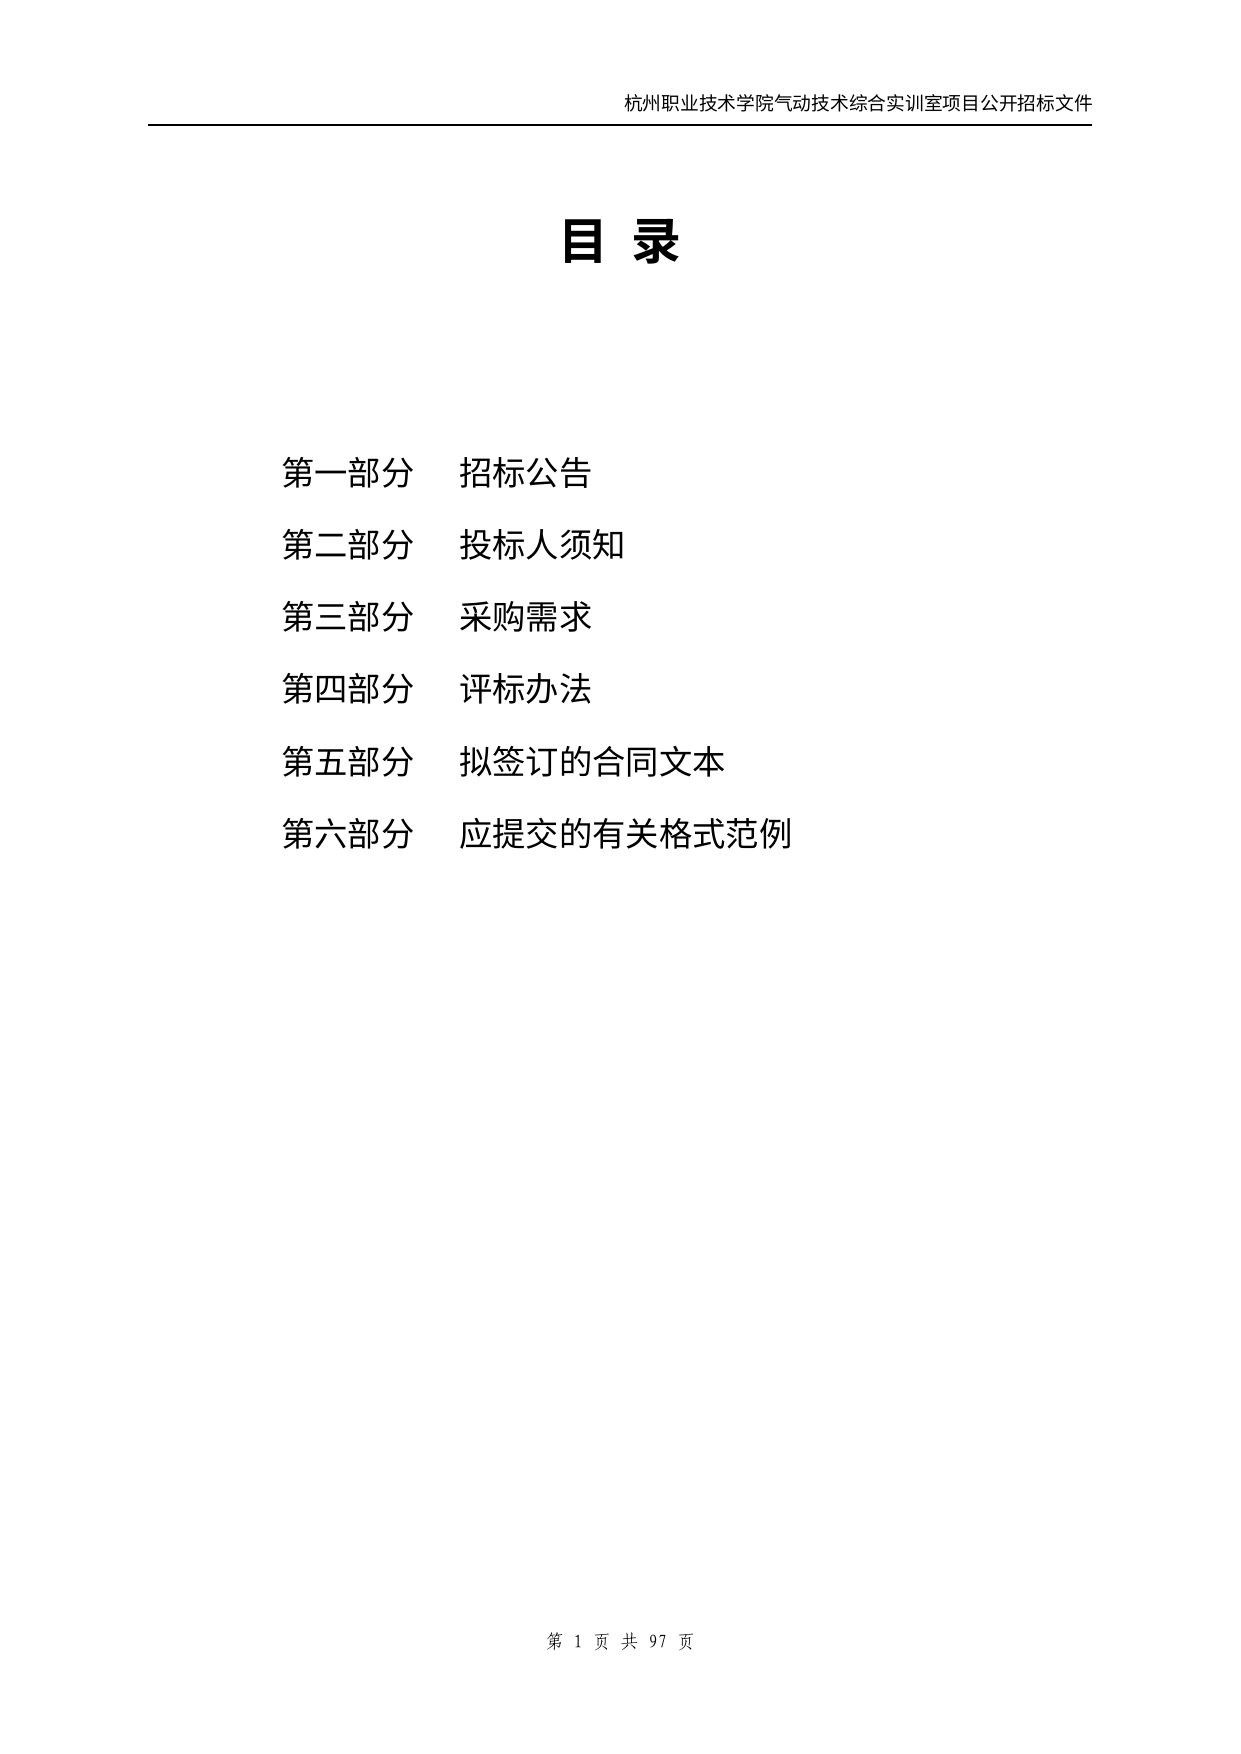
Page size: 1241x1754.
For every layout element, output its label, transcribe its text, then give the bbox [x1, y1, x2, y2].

text 目 录 [148, 201, 1092, 274]
text 第一部分 招标公告 [148, 446, 1092, 494]
text 第三部分 采购需求 [148, 591, 1092, 639]
text 第五部分 拟签订的合同文本 [148, 735, 1092, 784]
text 第二部分 投标人须知 [148, 518, 1092, 567]
text 第四部分 评标办法 [148, 663, 1092, 711]
text 第六部分 应提交的有关格式范例 [148, 808, 1092, 856]
